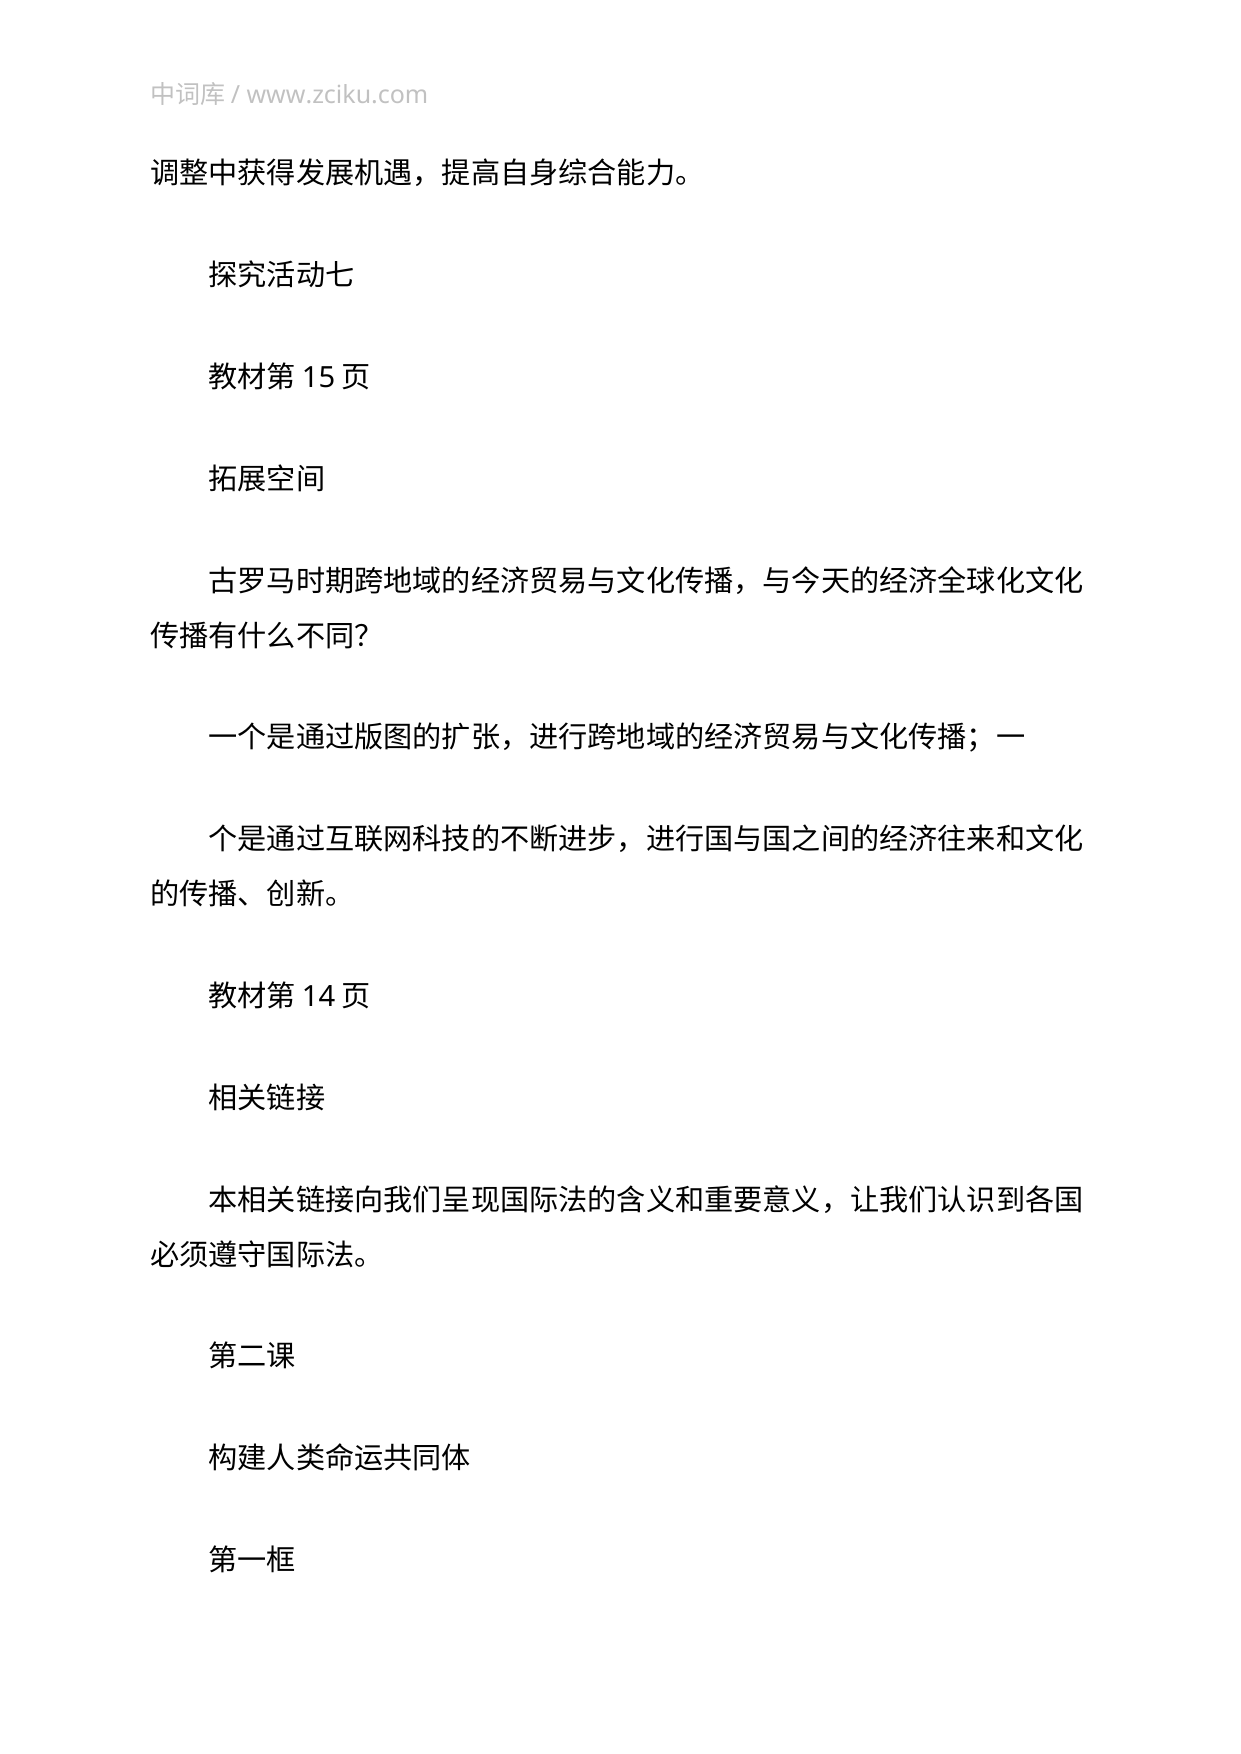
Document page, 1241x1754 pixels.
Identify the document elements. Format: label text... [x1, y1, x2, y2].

text 拓展空间 [150, 456, 1090, 498]
text 相关链接 [150, 1074, 1090, 1117]
text 探究活动七 [150, 252, 1090, 294]
text 构建人类命运共同体 [150, 1434, 1090, 1477]
text 教材第14页 [150, 972, 1090, 1015]
text 第二课 [150, 1333, 1090, 1375]
text 个是通过互联网科技的不断进步，进行国与国之间的经济往来和文化的传播、创新。 [150, 816, 1090, 913]
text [150, 150, 1090, 192]
text 古罗马时期跨地域的经济贸易与文化传播，与今天的经济全球化文化传播有什么不同？ [150, 557, 1090, 654]
text 一个是通过版图的扩张，进行跨地域的经济贸易与文化传播；一 [150, 714, 1090, 756]
text 本相关链接向我们呈现国际法的含义和重要意义，让我们认识到各国必须遵守国际法。 [150, 1176, 1090, 1273]
text 教材第15页 [150, 353, 1090, 396]
text 第一框 [150, 1536, 1090, 1579]
